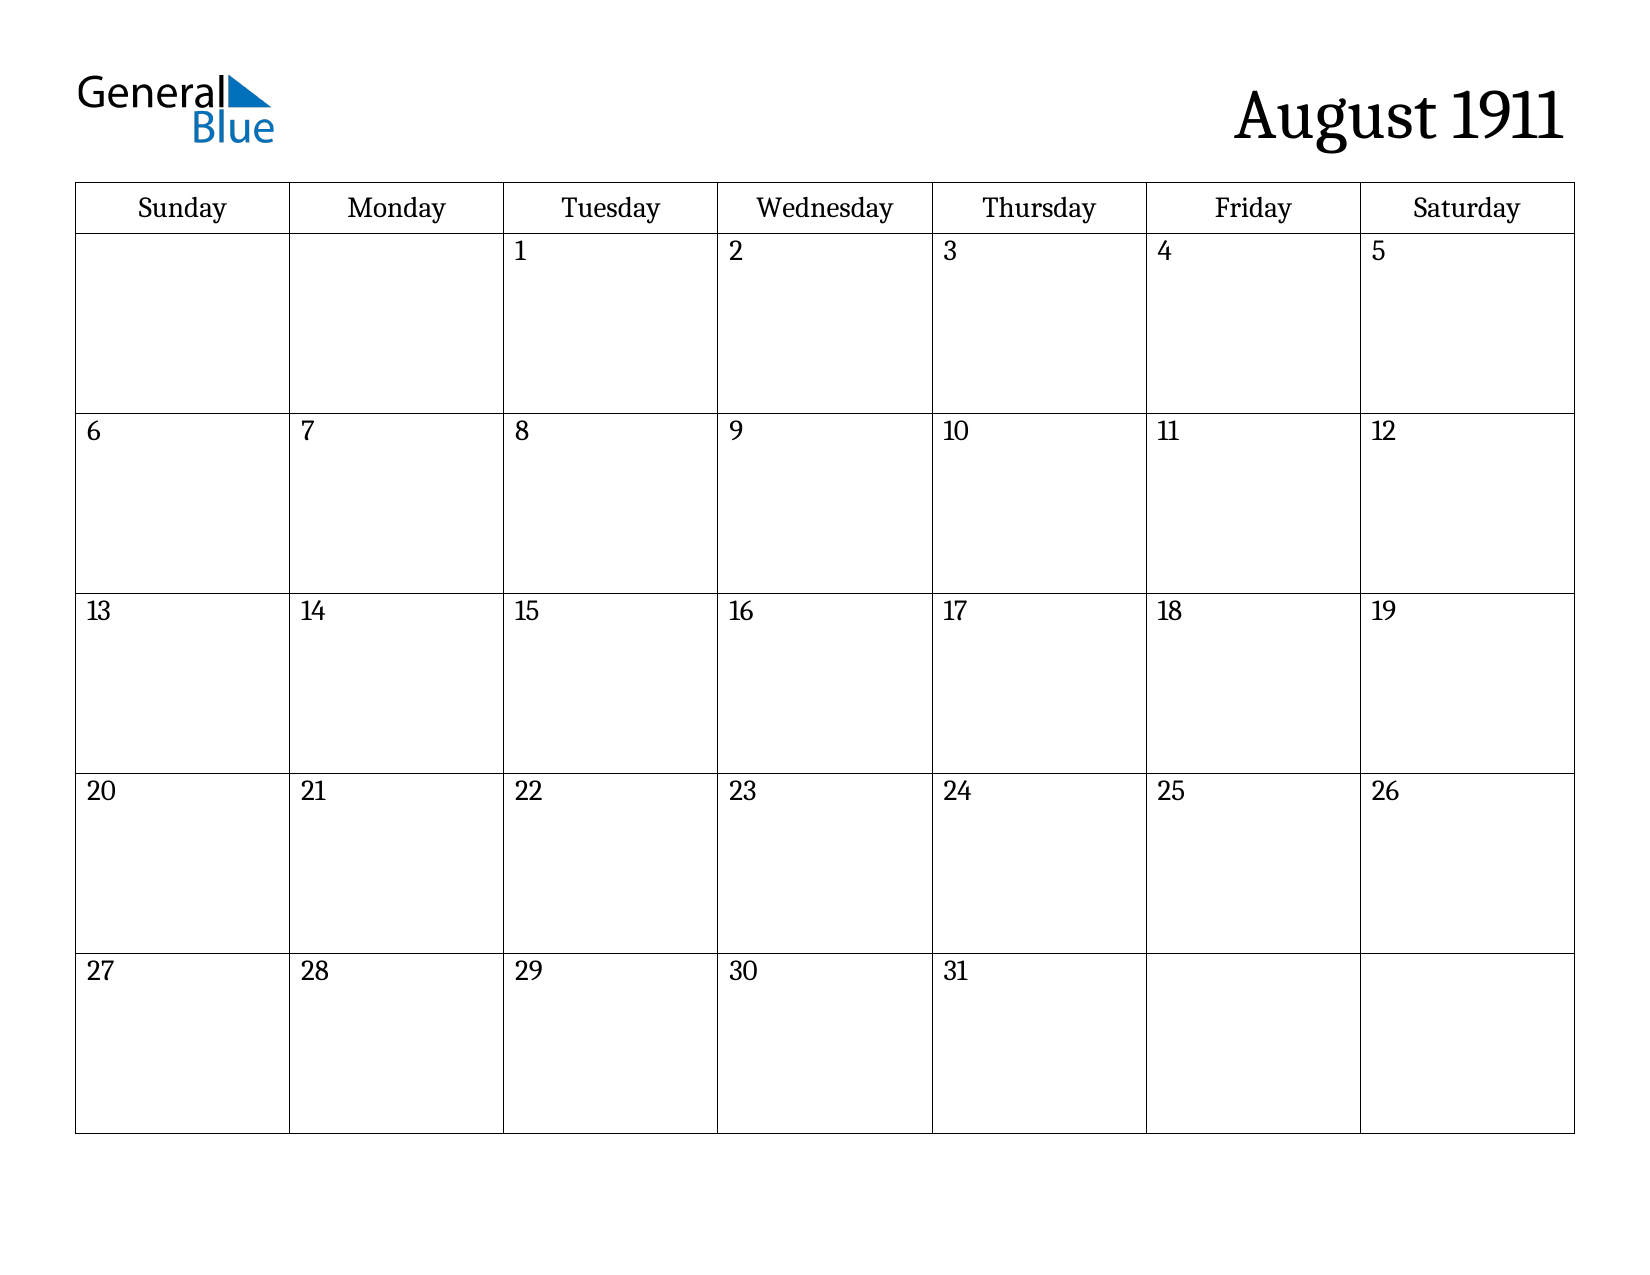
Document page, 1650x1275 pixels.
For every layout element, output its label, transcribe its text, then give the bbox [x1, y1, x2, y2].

table_cell [504, 448, 717, 593]
table_cell 23 [718, 774, 932, 807]
table_cell 2 [718, 234, 932, 267]
table_cell [76, 234, 289, 267]
table_cell 5 [1361, 234, 1574, 267]
table_cell Monday [290, 183, 503, 233]
table_cell [1361, 627, 1574, 773]
table_cell 17 [933, 594, 1146, 627]
table_cell 19 [1361, 594, 1574, 627]
table_cell Wednesday [718, 183, 932, 233]
table_cell [933, 988, 1146, 1133]
table_cell 18 [1147, 594, 1360, 627]
picture [78, 75, 274, 143]
table_cell 21 [290, 774, 503, 807]
table_cell [76, 627, 289, 773]
table_cell [76, 267, 289, 413]
table_cell 10 [933, 414, 1146, 447]
table_cell 3 [933, 234, 1146, 267]
table_cell [933, 808, 1146, 953]
table_cell [933, 448, 1146, 593]
table_cell [1147, 627, 1360, 773]
table_cell 14 [290, 594, 503, 627]
table_cell [290, 988, 503, 1133]
table_cell 12 [1361, 414, 1574, 447]
table_cell [933, 267, 1146, 413]
table_cell [290, 448, 503, 593]
table_cell 31 [933, 954, 1146, 987]
table_cell [1147, 448, 1360, 593]
table_cell 27 [76, 954, 289, 987]
table_cell [1147, 267, 1360, 413]
table_header August 1911 [504, 75, 1574, 182]
table_cell [1147, 808, 1360, 953]
table_cell 29 [504, 954, 717, 987]
table_cell [290, 627, 503, 773]
table_cell [76, 988, 289, 1133]
table_cell [76, 448, 289, 593]
table_cell 7 [290, 414, 503, 447]
table_cell 8 [504, 414, 717, 447]
table_cell [718, 627, 932, 773]
table_cell [718, 267, 932, 413]
table_cell Friday [1147, 183, 1360, 233]
table_cell 25 [1147, 774, 1360, 807]
table_cell [504, 267, 717, 413]
table_cell [290, 267, 503, 413]
table_cell Thursday [933, 183, 1146, 233]
table_cell [1361, 988, 1574, 1133]
table_cell [290, 234, 503, 267]
table_cell Sunday [76, 183, 289, 233]
table_cell [504, 808, 717, 953]
table_cell [718, 448, 932, 593]
table_cell 16 [718, 594, 932, 627]
table_cell 22 [504, 774, 717, 807]
table_cell [718, 988, 932, 1133]
table_cell 9 [718, 414, 932, 447]
table_cell [504, 627, 717, 773]
table_cell 6 [76, 414, 289, 447]
table_cell 28 [290, 954, 503, 987]
table_cell [1147, 988, 1360, 1133]
table_cell 26 [1361, 774, 1574, 807]
table_cell [1147, 954, 1360, 987]
table_cell [1361, 808, 1574, 953]
table_cell [1361, 267, 1574, 413]
table_cell [290, 808, 503, 953]
table_cell [933, 627, 1146, 773]
table_cell 13 [76, 594, 289, 627]
table_header [76, 75, 503, 182]
table_cell 1 [504, 234, 717, 267]
table_cell [718, 808, 932, 953]
table_cell 30 [718, 954, 932, 987]
table_cell 20 [76, 774, 289, 807]
table_cell Tuesday [504, 183, 717, 233]
table_cell [504, 988, 717, 1133]
table_cell [76, 808, 289, 953]
table_cell 15 [504, 594, 717, 627]
table_cell Saturday [1361, 183, 1574, 233]
table_cell 11 [1147, 414, 1360, 447]
table_cell 4 [1147, 234, 1360, 267]
table_cell 24 [933, 774, 1146, 807]
table_cell [1361, 448, 1574, 593]
table_cell [1361, 954, 1574, 987]
